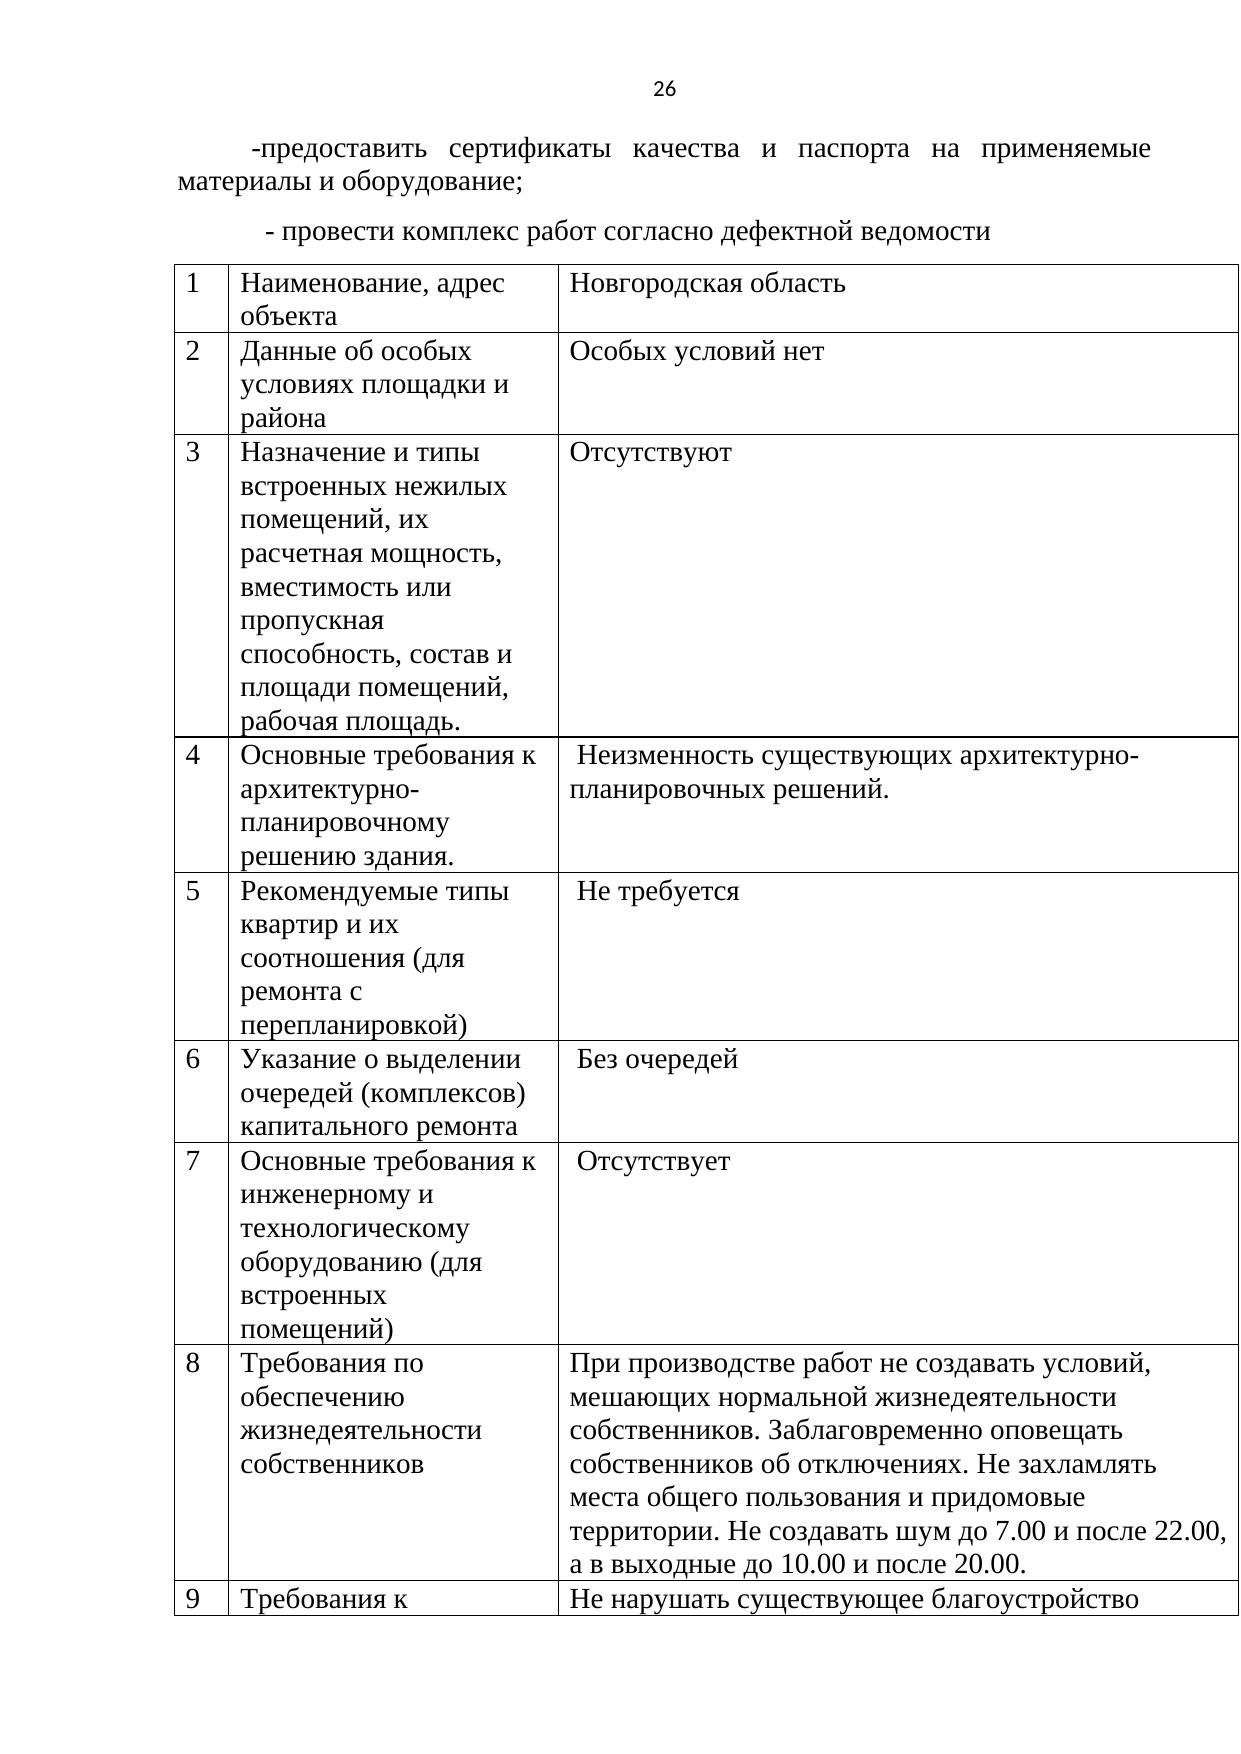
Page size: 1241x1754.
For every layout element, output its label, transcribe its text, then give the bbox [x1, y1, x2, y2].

table_cell Отсутствует [559, 1143, 1238, 1344]
table_cell Основные требования к инженерному и технологическому оборудованию (для встроенных помещений) [229, 1143, 558, 1344]
table_cell 9 [175, 1581, 228, 1615]
table_cell Назначение и типы встроенных нежилых помещений, их расчетная мощность, вместимость или пропускная способность, состав и площади помещений, рабочая площадь. [229, 435, 558, 736]
table_cell 6 [175, 1041, 228, 1142]
table_header Новгородская область [559, 265, 1238, 332]
table_header 1 [175, 265, 228, 332]
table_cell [229, 1581, 558, 1615]
table_cell Отсутствуют [559, 435, 1238, 736]
table_cell 3 [175, 435, 228, 736]
text -предоставить сертификаты качества и паспорта на применяемые материалы и оборудование; [177, 130, 1152, 197]
table_cell Без очередей [559, 1041, 1238, 1142]
table_cell 5 [175, 873, 228, 1040]
table_cell Требования по обеспечению жизнедеятельности собственников [229, 1345, 558, 1580]
table_cell Указание о выделении очередей (комплексов) капитального ремонта [229, 1041, 558, 1142]
table_cell Рекомендуемые типы квартир и их соотношения (для ремонта с перепланировкой) [229, 873, 558, 1040]
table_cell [559, 1581, 1238, 1615]
table_cell 4 [175, 738, 228, 872]
text - провести комплекс работ согласно дефектной ведомости [177, 213, 1152, 247]
table_cell Не требуется [559, 873, 1238, 1040]
table_cell 8 [175, 1345, 228, 1580]
table_cell 2 [175, 333, 228, 433]
table_header Наименование, адрес объекта [229, 265, 558, 332]
table_cell Неизменность существующих архитектурно-планировочных решений. [559, 738, 1238, 872]
table_cell Данные об особых условиях площадки и района [229, 333, 558, 433]
table_cell Основные требования к архитектурно-планировочному решению здания. [229, 738, 558, 872]
table_cell Особых условий нет [559, 333, 1238, 433]
table_cell При производстве работ не создавать условий, мешающих нормальной жизнедеятельности собственников. Заблаговременно оповещать собственников об отключениях. Не захламлять места общего пользования и придомовые территории. Не создавать шум до 7.00 и после 22.00, а в выходные до 10.00 и после 20.00. [559, 1345, 1238, 1580]
table_cell 7 [175, 1143, 228, 1344]
